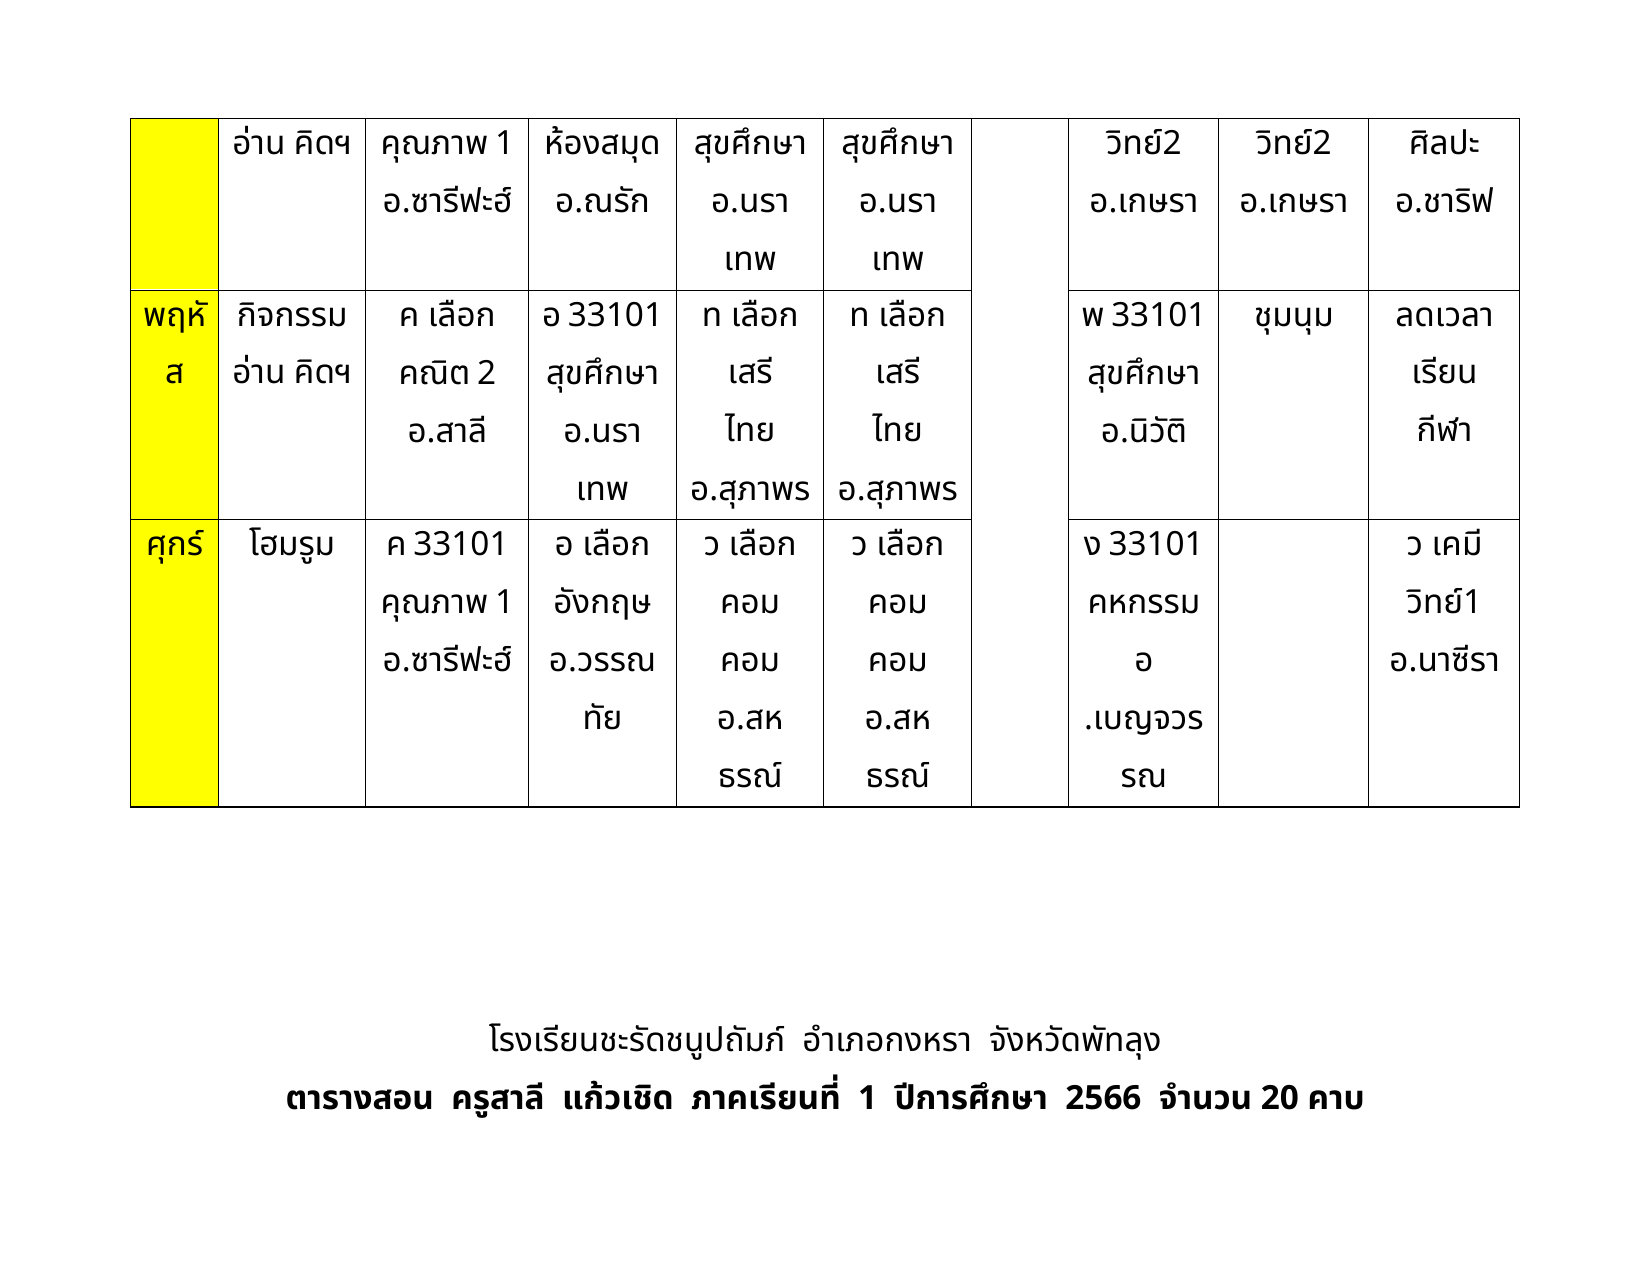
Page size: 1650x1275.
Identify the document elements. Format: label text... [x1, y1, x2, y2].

table_cell ค33101 คุณภาพ1 อ.ซารีฟะฮ์ [366, 520, 528, 806]
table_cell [529, 119, 676, 289]
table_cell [366, 119, 528, 289]
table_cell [1369, 119, 1519, 289]
table_cell พฤหัส [131, 291, 218, 519]
table_cell ว เคมี วิทย์1 อ.นาซีรา [1369, 520, 1519, 806]
text โรงเรียนชะรัดชนูปถัมภ์ อำเภอกงหรา จังหวัดพัทลุง [150, 1016, 1500, 1067]
table_cell พุธ [131, 119, 218, 289]
table_cell โฮมรูม [219, 520, 365, 806]
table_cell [824, 119, 971, 289]
table_cell กิจกรรมอ่าน คิดฯ [219, 119, 365, 289]
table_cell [677, 119, 823, 289]
table_cell ลดเวลาเรียน กีฬา [1369, 291, 1519, 519]
table_cell กิจกรรมอ่าน คิดฯ [219, 291, 365, 519]
table_cell ค เลือก คณิต2 อ.สาลี [366, 291, 528, 519]
table_cell อ เลือก อังกฤษ อ.วรรณทัย [529, 520, 676, 806]
text ตารางสอน ครูสาลี แก้วเชิด ภาคเรียนที่ 1 ปีการศึกษา 2566 จำนวน 20 คาบ [150, 1074, 1500, 1125]
table_cell [1219, 520, 1368, 806]
table_cell ว เลือกคอม คอม อ.สหธรณ์ [824, 520, 971, 806]
table_cell ว เลือกคอม คอม อ.สหธรณ์ [677, 520, 823, 806]
table_cell พ33101 สุขศึกษา อ.นิวัติ [1069, 291, 1218, 519]
table_cell ศุกร์ [131, 520, 218, 806]
table_cell ท เลือกเสรี ไทย อ.สุภาพร [824, 291, 971, 519]
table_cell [1069, 119, 1218, 289]
table_cell ท เลือกเสรี ไทย อ.สุภาพร [677, 291, 823, 519]
table_cell ง33101 คหกรรม อ.เบญจวรรณ [1069, 520, 1218, 806]
table_cell ชุมนุม [1219, 291, 1368, 519]
table_cell อ33101 สุขศึกษา อ.นราเทพ [529, 291, 676, 519]
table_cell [1219, 119, 1368, 289]
